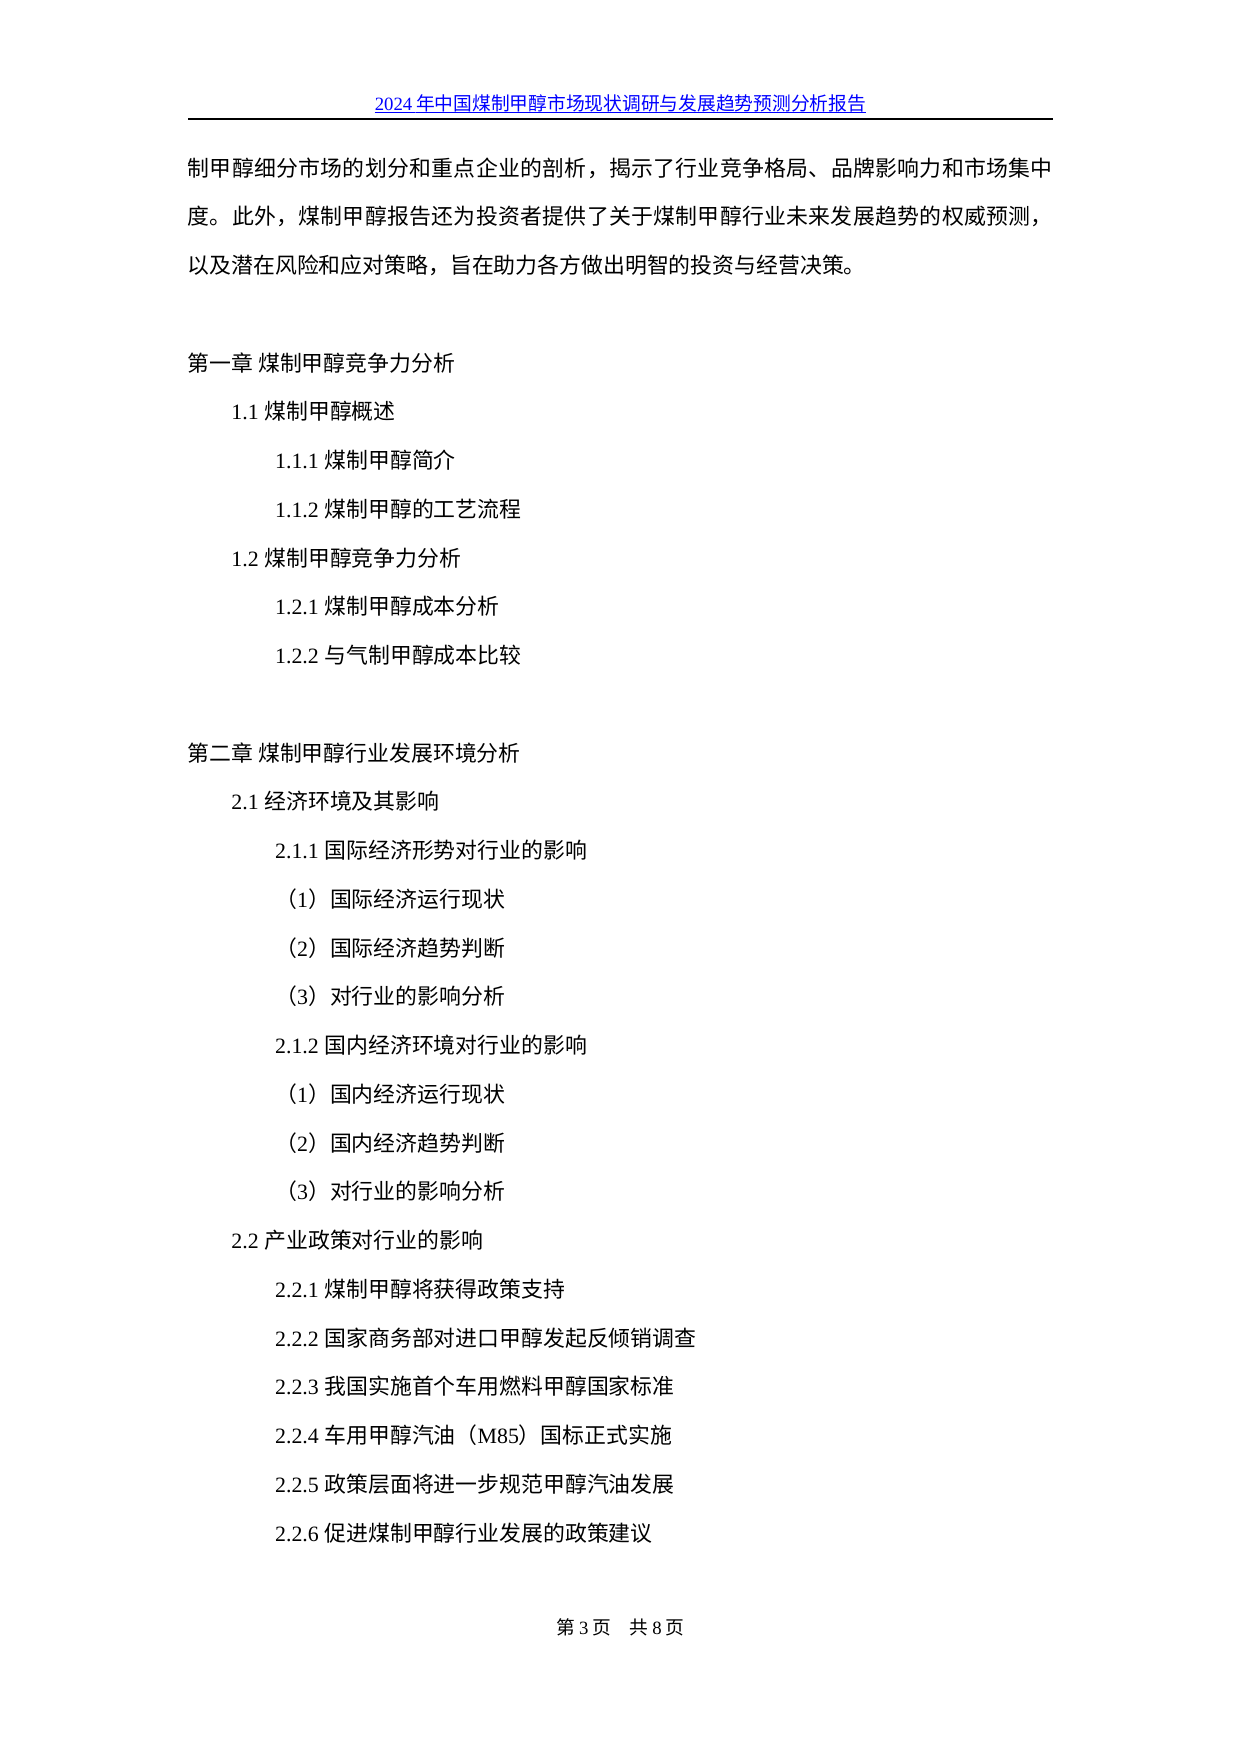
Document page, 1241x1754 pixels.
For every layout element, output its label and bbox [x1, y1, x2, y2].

text [187, 150, 1053, 1548]
